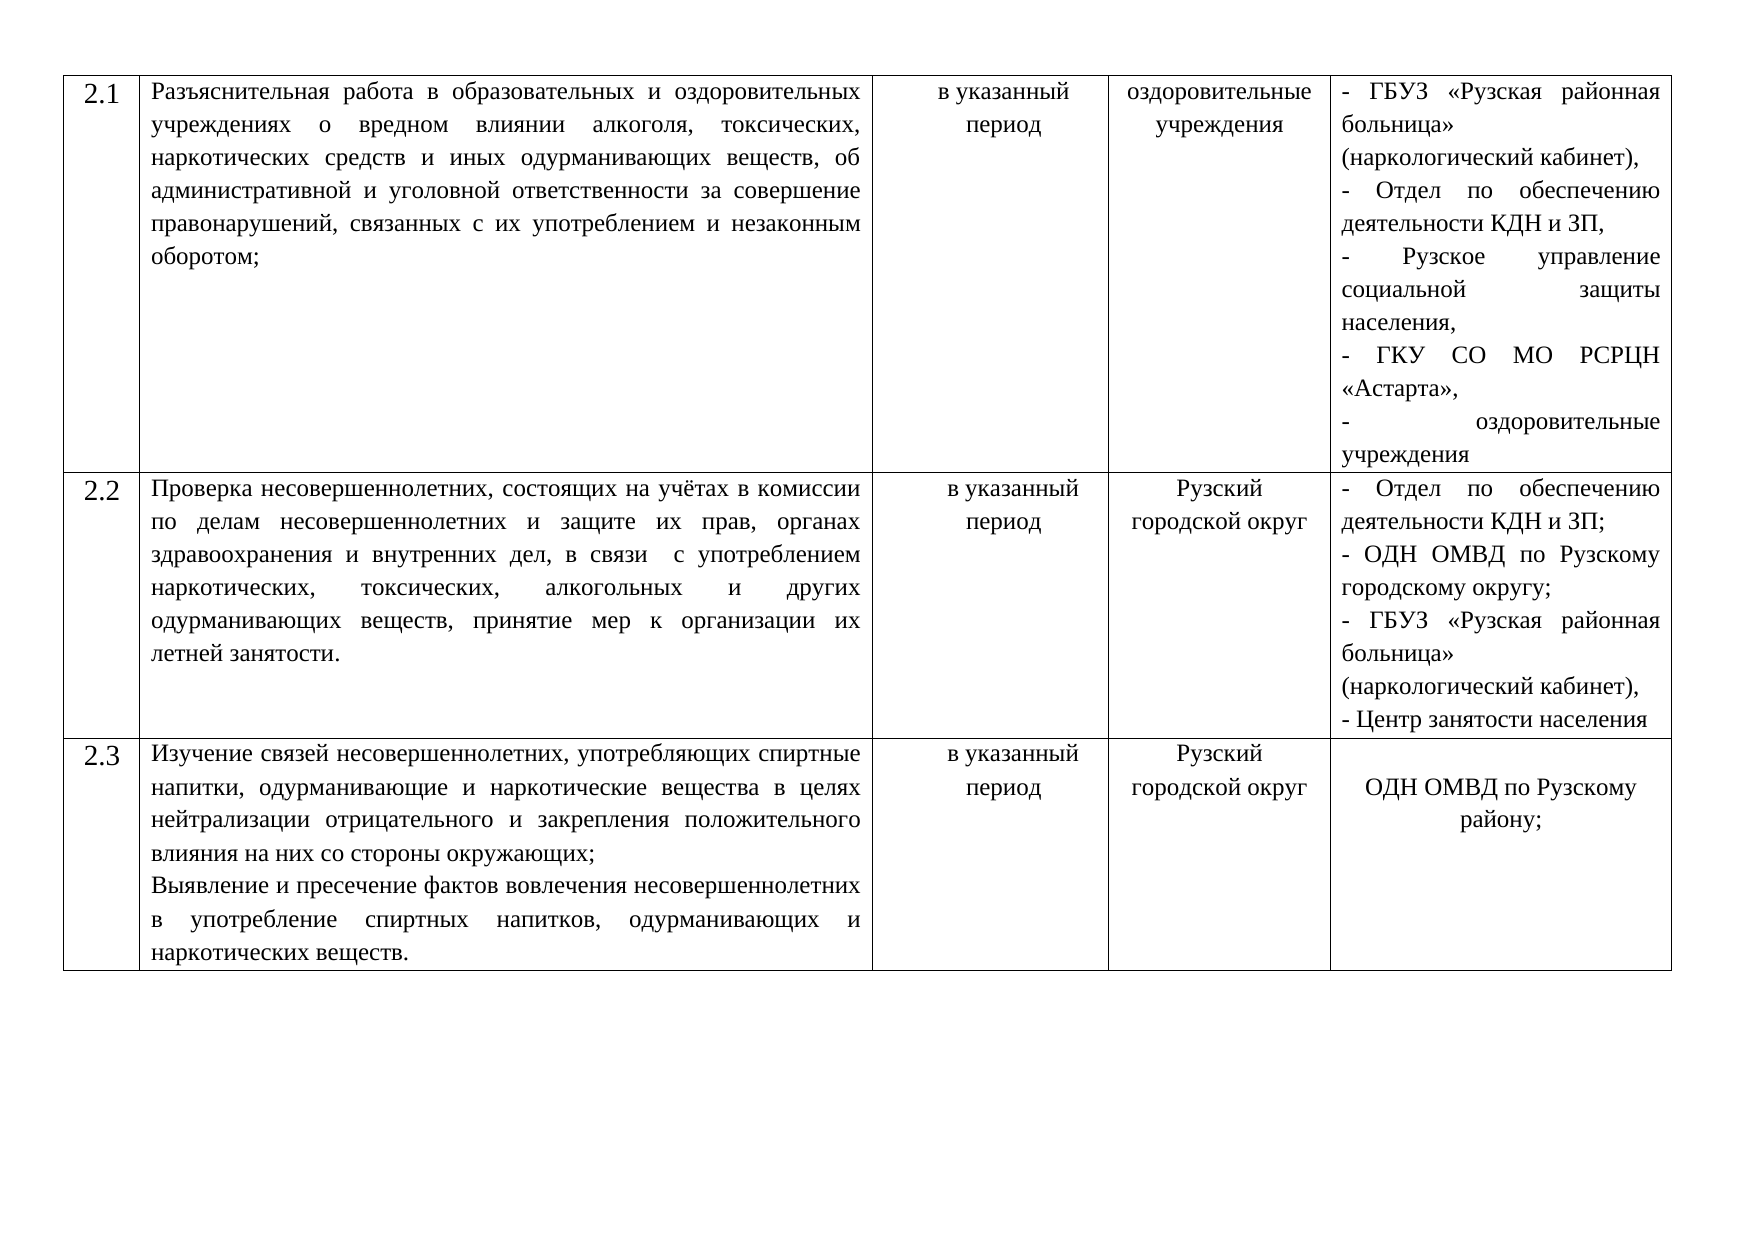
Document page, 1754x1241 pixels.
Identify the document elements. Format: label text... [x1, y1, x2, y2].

table_cell Изучение связей несовершеннолетних, употребляющих спиртные напитки, одурманивающие и наркотические вещества в целях нейтрализации отрицательного и закрепления положительного влияния на них со стороны окружающих; Выявление и пресечение фактов вовлечения несовершеннолетних в употребление спиртных напитков, одурманивающих и наркотических веществ. [140, 739, 872, 970]
table_cell в указанный период [873, 76, 1108, 472]
table_cell оздоровительные учреждения [1109, 76, 1330, 472]
table_cell - ГБУЗ «Рузская районная больница» (наркологический кабинет), - Отдел по обеспечению деятельности КДН и ЗП, - Рузское управление социальной защиты населения, - ГКУ СО МО РСРЦН «Астарта», - оздоровительные учреждения [1331, 76, 1671, 472]
table_cell 2.3 [64, 739, 139, 970]
table_cell ОДН ОМВД по Рузскому району; [1331, 739, 1671, 970]
table_cell в указанный период [873, 473, 1108, 737]
table_cell Проверка несовершеннолетних, состоящих на учётах в комиссии по делам несовершеннолетних и защите их прав, органах здравоохранения и внутренних дел, в связи с употреблением наркотических, токсических, алкогольных и других одурманивающих веществ, принятие мер к организации их летней занятости. [140, 473, 872, 737]
table_cell Рузский городской округ [1109, 473, 1330, 737]
table_cell в указанный период [873, 739, 1108, 970]
table_cell Разъяснительная работа в образовательных и оздоровительных учреждениях о вредном влиянии алкоголя, токсических, наркотических средств и иных одурманивающих веществ, об административной и уголовной ответственности за совершение правонарушений, связанных с их употреблением и незаконным оборотом; [140, 76, 872, 472]
table_cell 2.2 [64, 473, 139, 737]
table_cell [1109, 739, 1330, 970]
table_cell - Отдел по обеспечению деятельности КДН и ЗП; - ОДН ОМВД по Рузскому городскому округу; - ГБУЗ «Рузская районная больница» (наркологический кабинет), - Центр занятости населения [1331, 473, 1671, 737]
table_cell 2.1 [64, 76, 139, 472]
